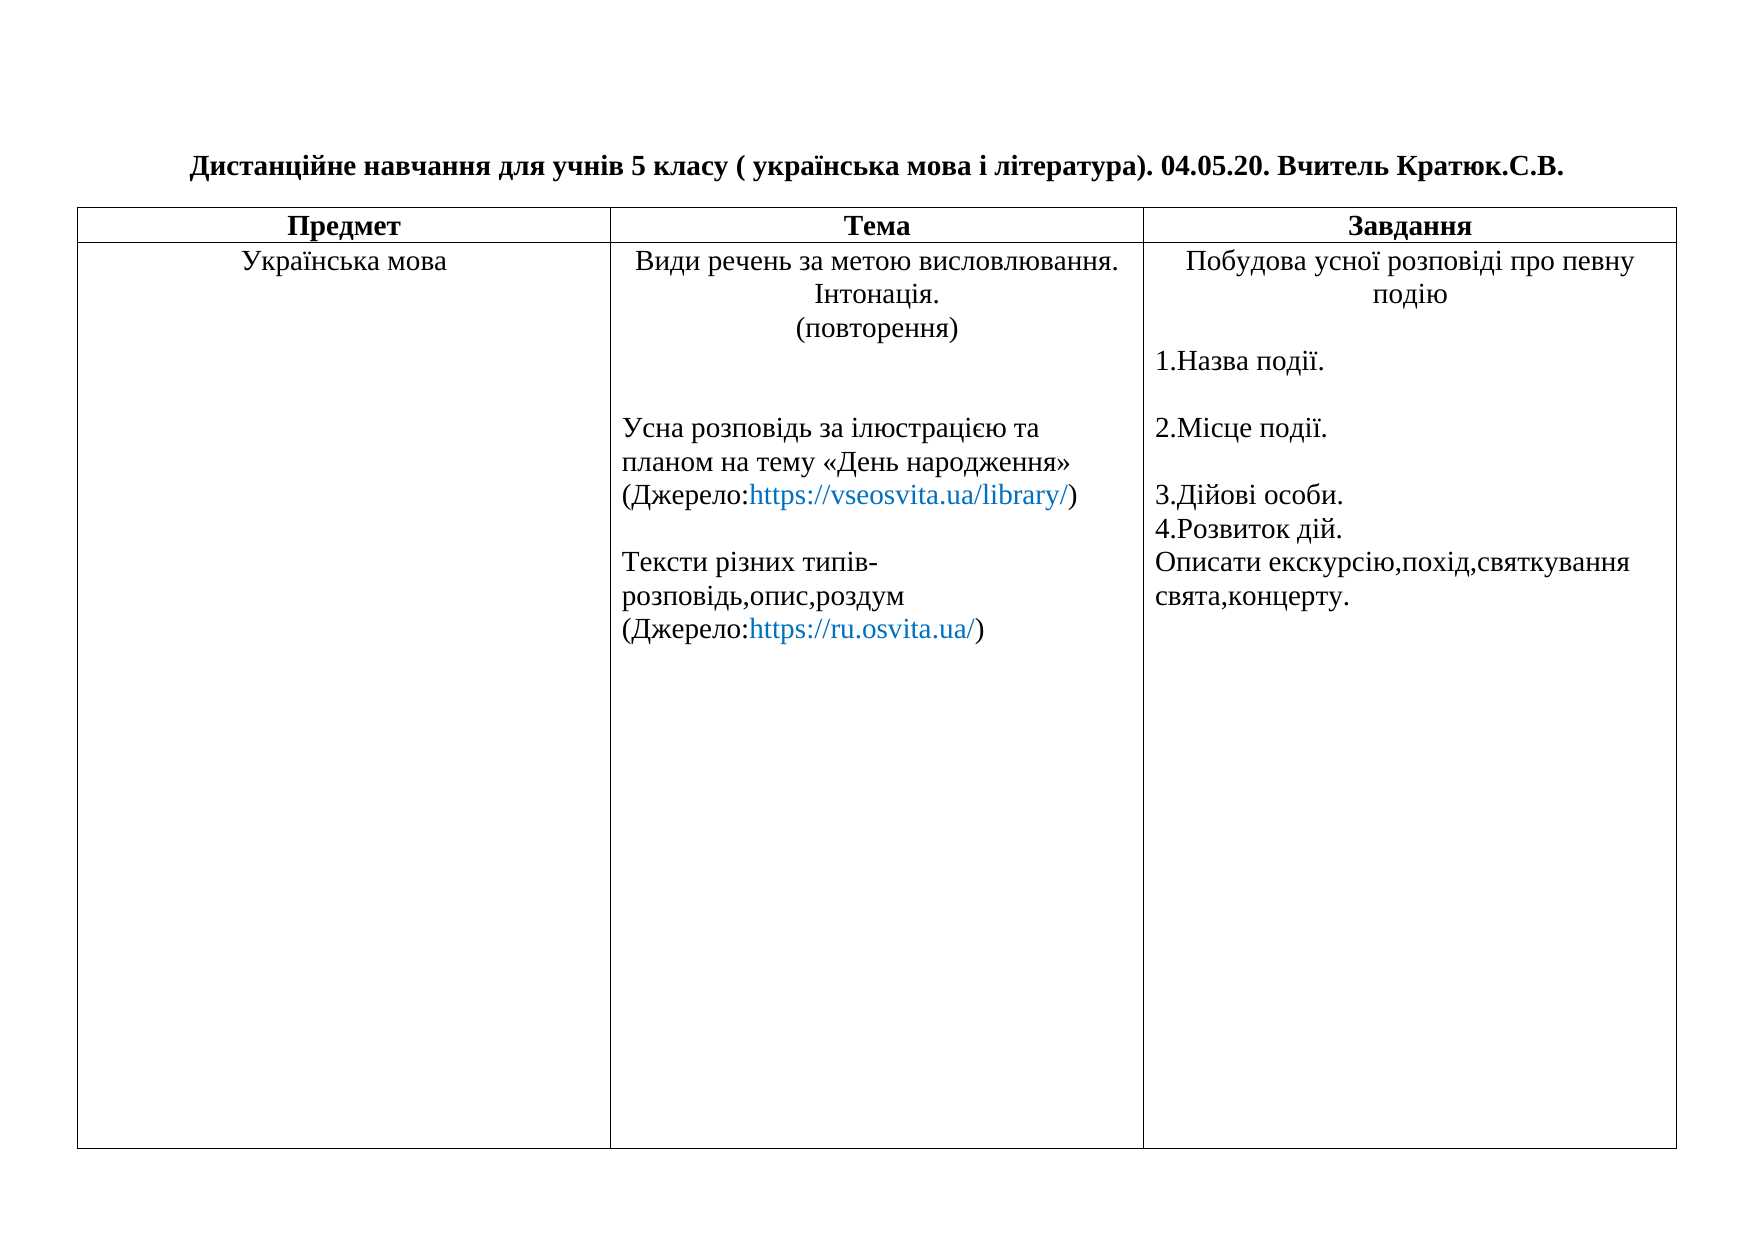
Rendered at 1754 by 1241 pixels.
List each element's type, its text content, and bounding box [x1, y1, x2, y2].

table_header Завдання [1144, 208, 1676, 242]
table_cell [78, 243, 610, 1148]
text Дистанційне навчання для учнів 5 класу ( українська мова і література). 04.05.20. Вчитель Кратюк.С.В. [88, 148, 1665, 181]
table_header Тема [611, 208, 1143, 242]
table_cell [611, 243, 1143, 1148]
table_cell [1144, 243, 1676, 1148]
table_header Предмет [78, 208, 610, 242]
